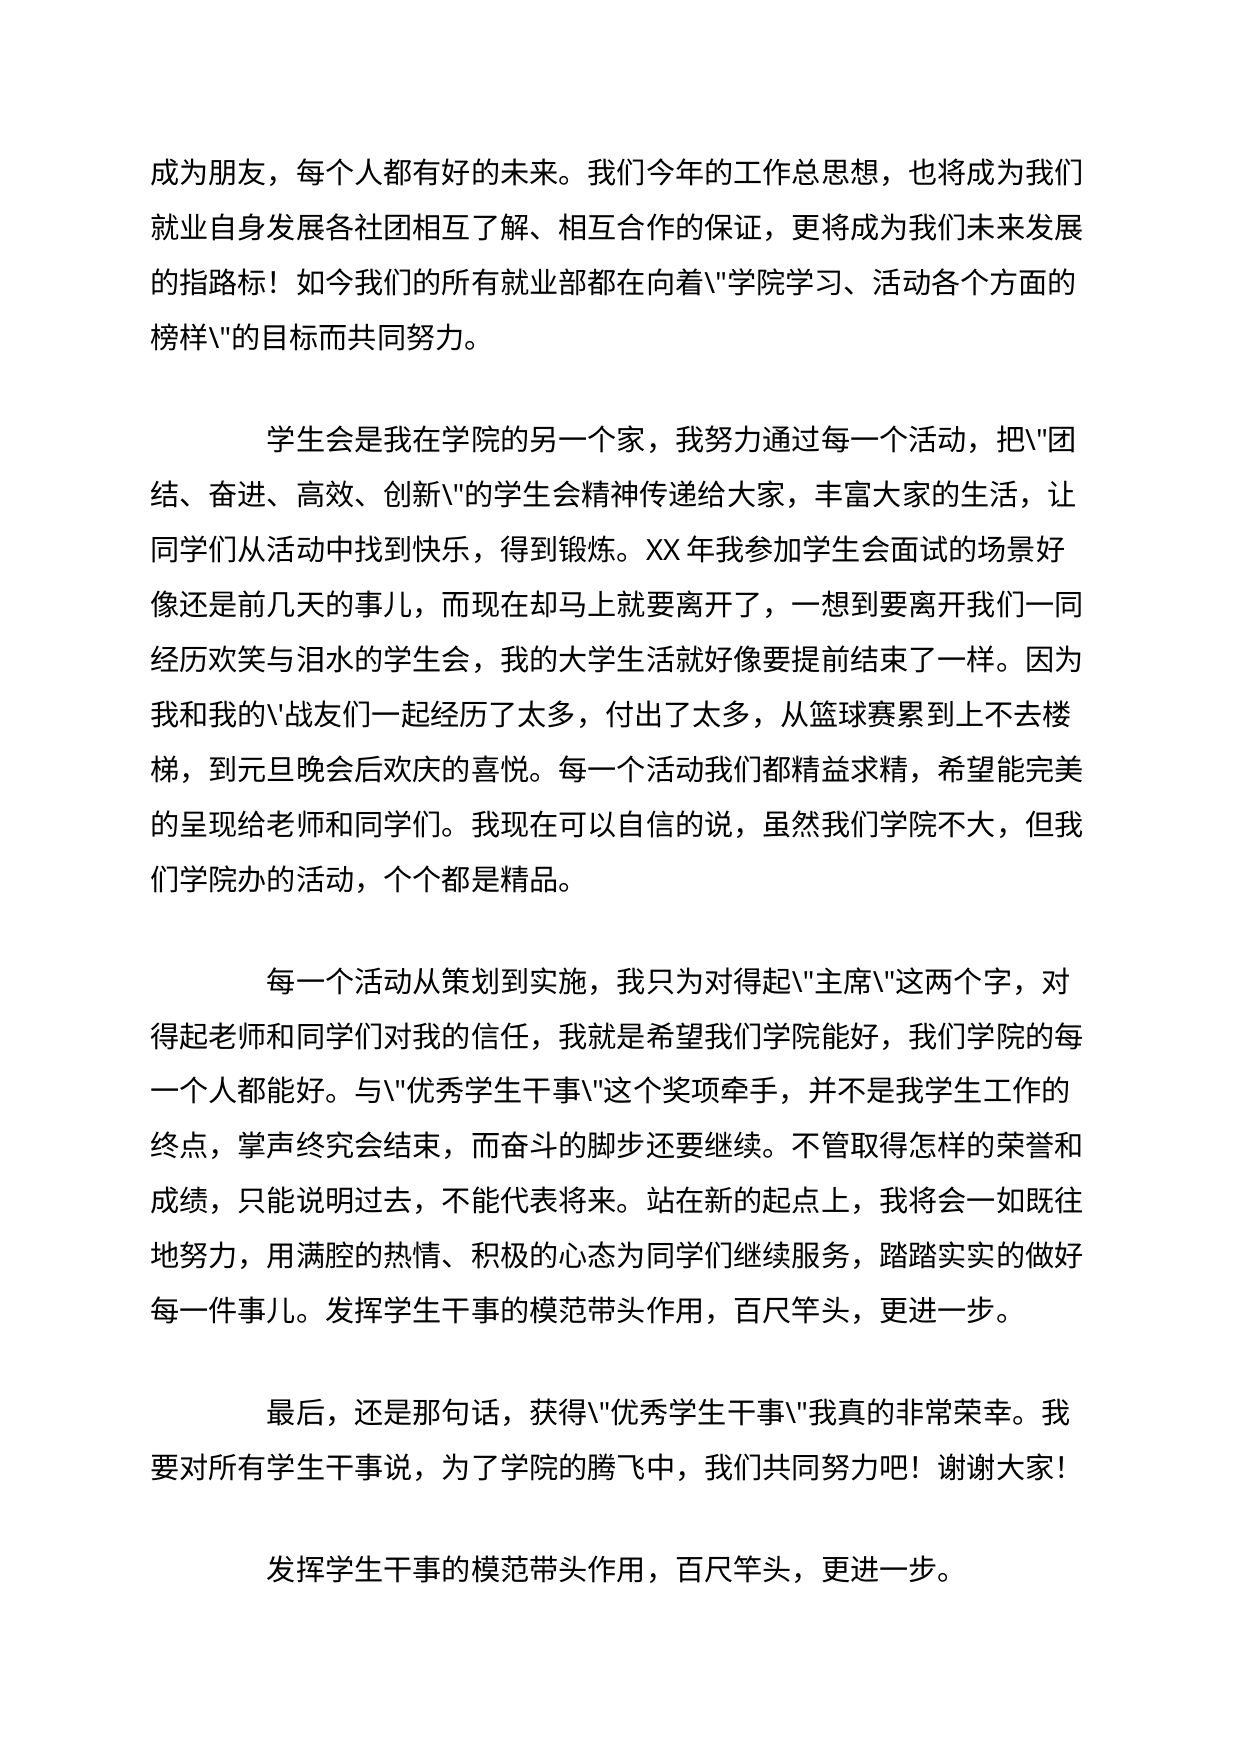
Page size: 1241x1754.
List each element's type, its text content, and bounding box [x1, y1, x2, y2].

text 每一个活动从策划到实施，我只为对得起\"主席\"这两个字，对得起老师和同学们对我的信任，我就是希望我们学院能好，我们学院的每一个人都能好。与\"优秀学生干事\"这个奖项牵手，并不是我学生工作的终点，掌声终究会结束，而奋斗的脚步还要继续。不管取得怎样的荣誉和成绩，只能说明过去，不能代表将来。站在新的起点上，我将会一如既往地努力，用满腔的热情、积极的心态为同学们继续服务，踏踏实实的做好每一件事儿。发挥学生干事的模范带头作用，百尺竿头，更进一步。 [150, 958, 1090, 1330]
text 发挥学生干事的模范带头作用，百尺竿头，更进一步。 [150, 1546, 1090, 1588]
text 最后，还是那句话，获得\"优秀学生干事\"我真的非常荣幸。我要对所有学生干事说，为了学院的腾飞中，我们共同努力吧！谢谢大家！ [150, 1389, 1090, 1487]
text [150, 150, 1090, 357]
text 学生会是我在学院的另一个家，我努力通过每一个活动，把\"团结、奋进、高效、创新\"的学生会精神传递给大家，丰富大家的生活，让同学们从活动中找到快乐，得到锻炼。XX年我参加学生会面试的场景好像还是前几天的事儿，而现在却马上就要离开了，一想到要离开我们一同经历欢笑与泪水的学生会，我的大学生活就好像要提前结束了一样。因为我和我的\'战友们一起经历了太多，付出了太多，从篮球赛累到上不去楼梯，到元旦晚会后欢庆的喜悦。每一个活动我们都精益求精，希望能完美的呈现给老师和同学们。我现在可以自信的说，虽然我们学院不大，但我们学院办的活动，个个都是精品。 [150, 417, 1090, 899]
